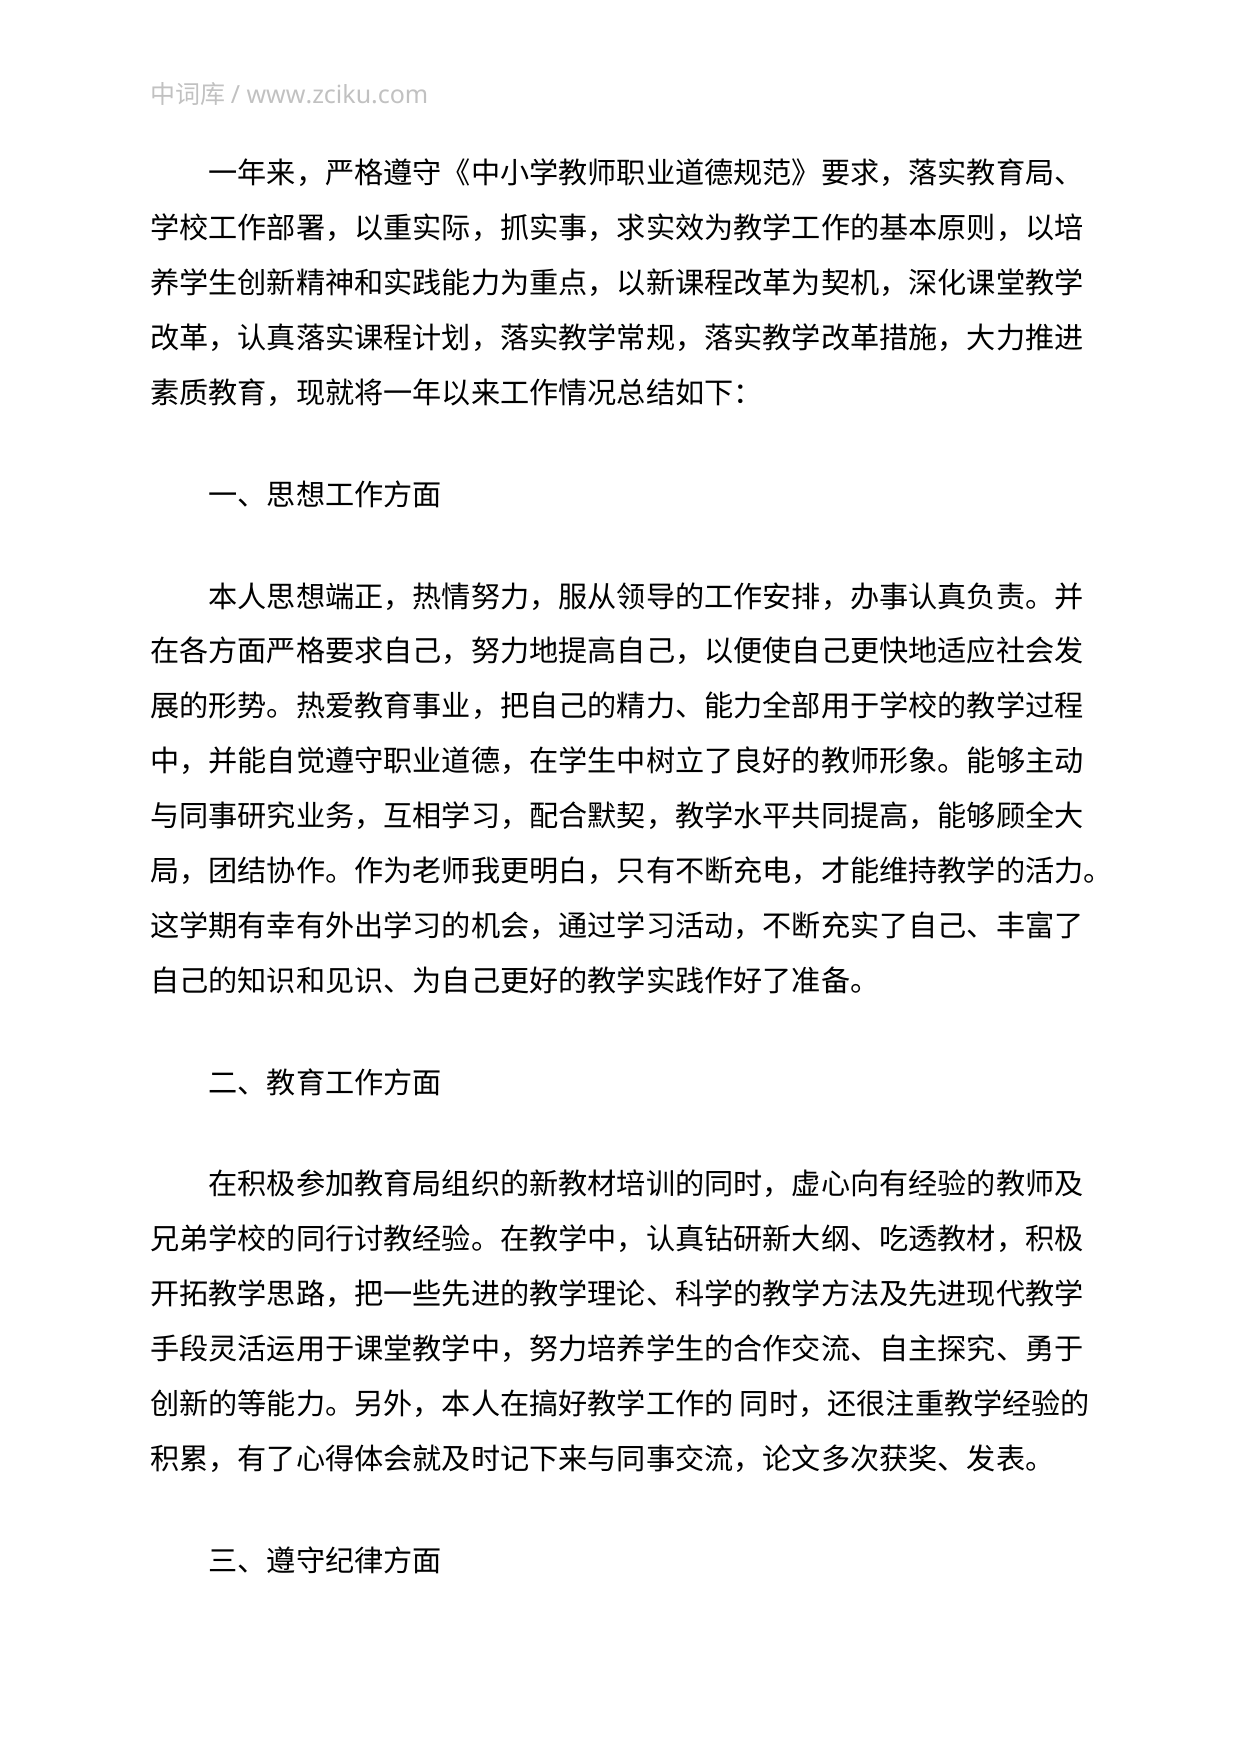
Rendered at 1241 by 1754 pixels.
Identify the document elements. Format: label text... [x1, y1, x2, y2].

text 一年来，严格遵守《中小学教师职业道德规范》要求，落实教育局、学校工作部署，以重实际，抓实事，求实效为教学工作的基本原则，以培养学生创新精神和实践能力为重点，以新课程改革为契机，深化课堂教学改革，认真落实课程计划，落实教学常规，落实教学改革措施，大力推进素质教育，现就将一年以来工作情况总结如下： [150, 150, 1090, 412]
text 在积极参加教育局组织的新教材培训的同时，虚心向有经验的教师及兄弟学校的同行讨教经验。在教学中，认真钻研新大纲、吃透教材，积极开拓教学思路，把一些先进的教学理论、科学的教学方法及先进现代教学手段灵活运用于课堂教学中，努力培养学生的合作交流、自主探究、勇于创新的等能力。另外，本人在搞好教学工作的 同时，还很注重教学经验的积累，有了心得体会就及时记下来与同事交流，论文多次获奖、发表。 [150, 1161, 1090, 1478]
text 一、思想工作方面 [150, 471, 1090, 514]
text 二、教育工作方面 [150, 1059, 1090, 1101]
text 本人思想端正，热情努力，服从领导的工作安排，办事认真负责。并在各方面严格要求自己，努力地提高自己，以便使自己更快地适应社会发展的形势。热爱教育事业，把自己的精力、能力全部用于学校的教学过程中，并能自觉遵守职业道德，在学生中树立了良好的教师形象。能够主动与同事研究业务，互相学习，配合默契，教学水平共同提高，能够顾全大局，团结协作。作为老师我更明白，只有不断充电，才能维持教学的活力。这学期有幸有外出学习的机会，通过学习活动，不断充实了自己、丰富了自己的知识和见识、为自己更好的教学实践作好了准备。 [150, 573, 1090, 1000]
text 三、遵守纪律方面 [150, 1537, 1090, 1579]
